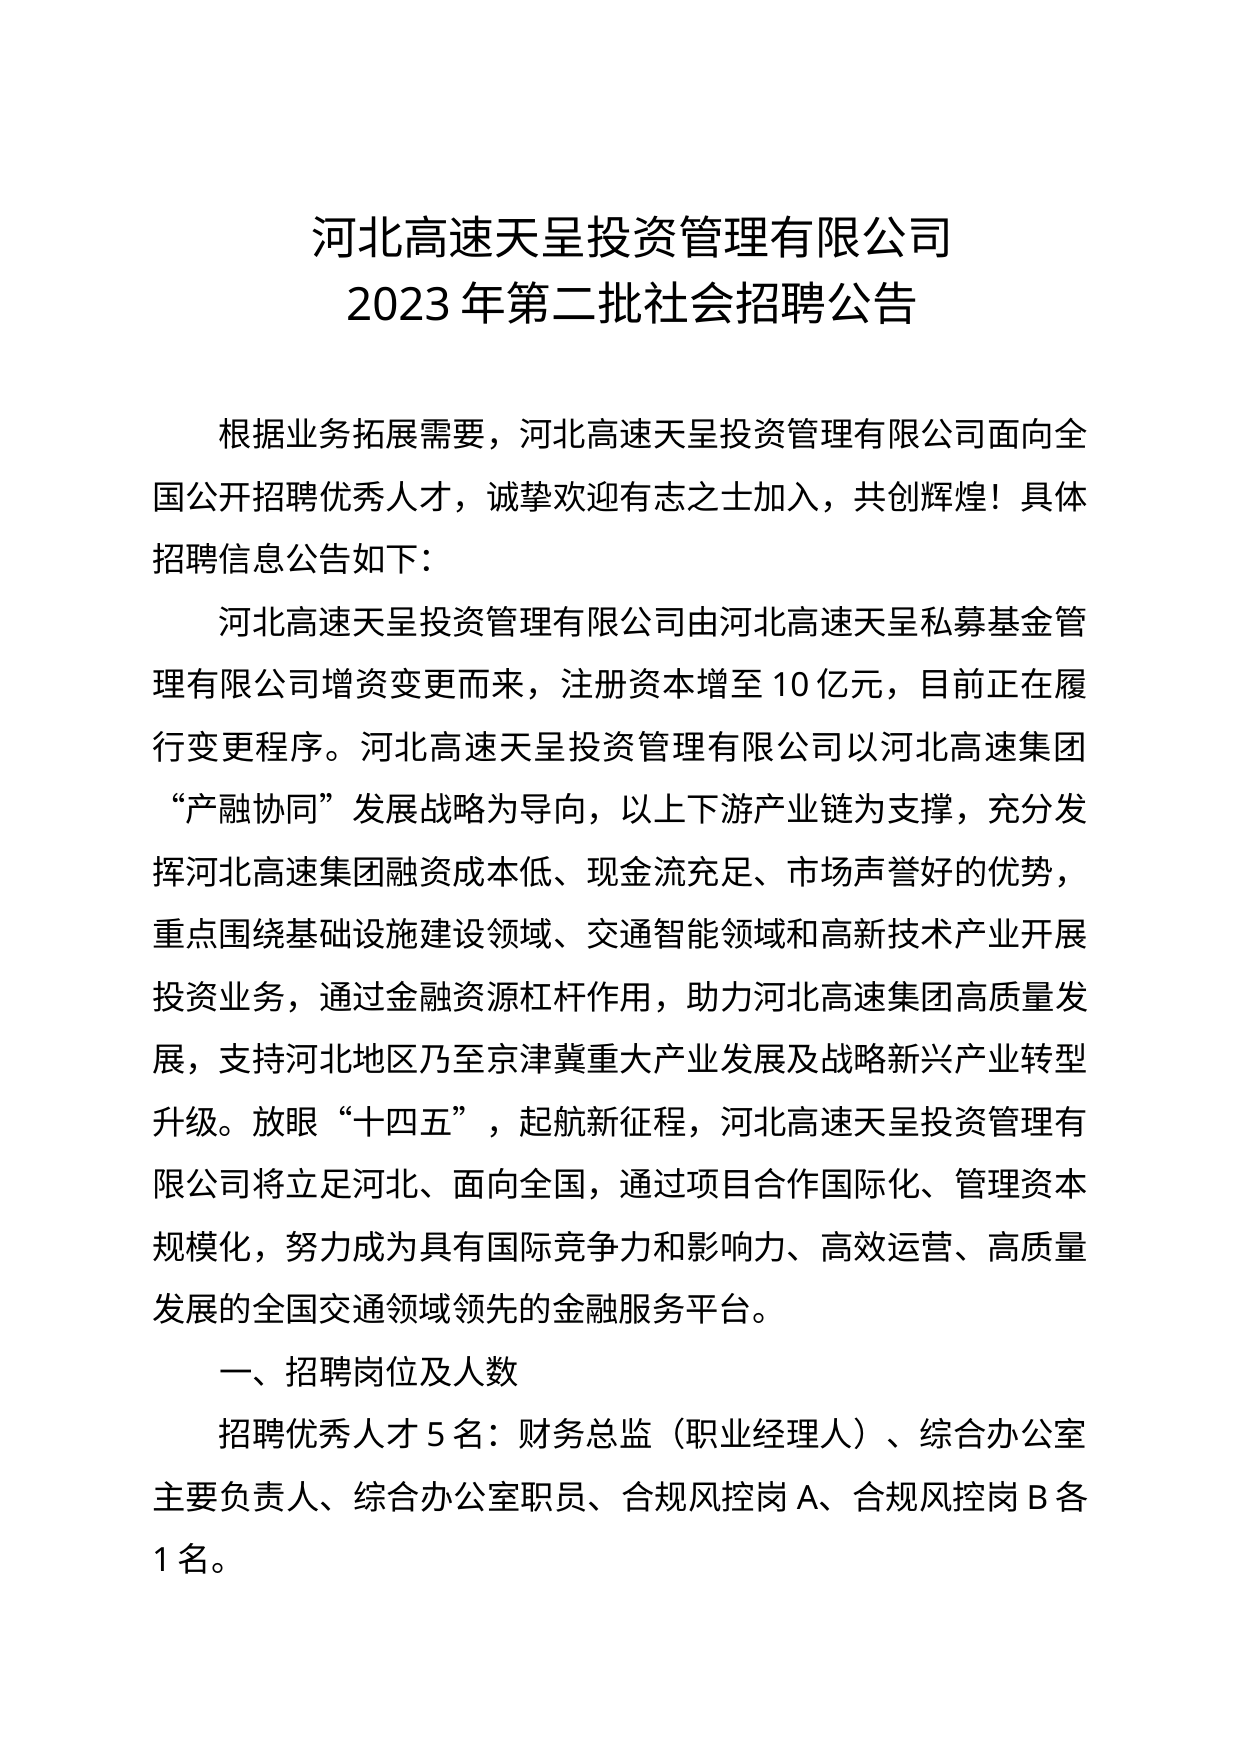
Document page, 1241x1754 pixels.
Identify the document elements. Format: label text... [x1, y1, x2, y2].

text 招聘优秀人才5名：财务总监（职业经理人）、综合办公室主要负责人、综合办公室职员、合规风控岗A、合规风控岗B各1名。 [152, 1397, 1088, 1584]
text 河北高速天呈投资管理有限公司由河北高速天呈私募基金管理有限公司增资变更而来，注册资本增至10亿元，目前正在履行变更程序。河北高速天呈投资管理有限公司以河北高速集团“产融协同”发展战略为导向，以上下游产业链为支撑，充分发挥河北高速集团融资成本低、现金流充足、市场声誉好的优势，重点围绕基础设施建设领域、交通智能领域和高新技术产业开展投资业务，通过金融资源杠杆作用，助力河北高速集团高质量发展，支持河北地区乃至京津冀重大产业发展及战略新兴产业转型升级。放眼“十四五”，起航新征程，河北高速天呈投资管理有限公司将立足河北、面向全国，通过项目合作国际化、管理资本规模化，努力成为具有国际竞争力和影响力、高效运营、高质量发展的全国交通领域领先的金融服务平台。 [152, 584, 1088, 1334]
text 2023年第二批社会招聘公告 [152, 268, 1088, 334]
text 一、招聘岗位及人数 [152, 1334, 1088, 1397]
text 根据业务拓展需要，河北高速天呈投资管理有限公司面向全国公开招聘优秀人才，诚挚欢迎有志之士加入，共创辉煌！具体招聘信息公告如下： [152, 397, 1088, 584]
text 河北高速天呈投资管理有限公司 [152, 201, 1088, 268]
